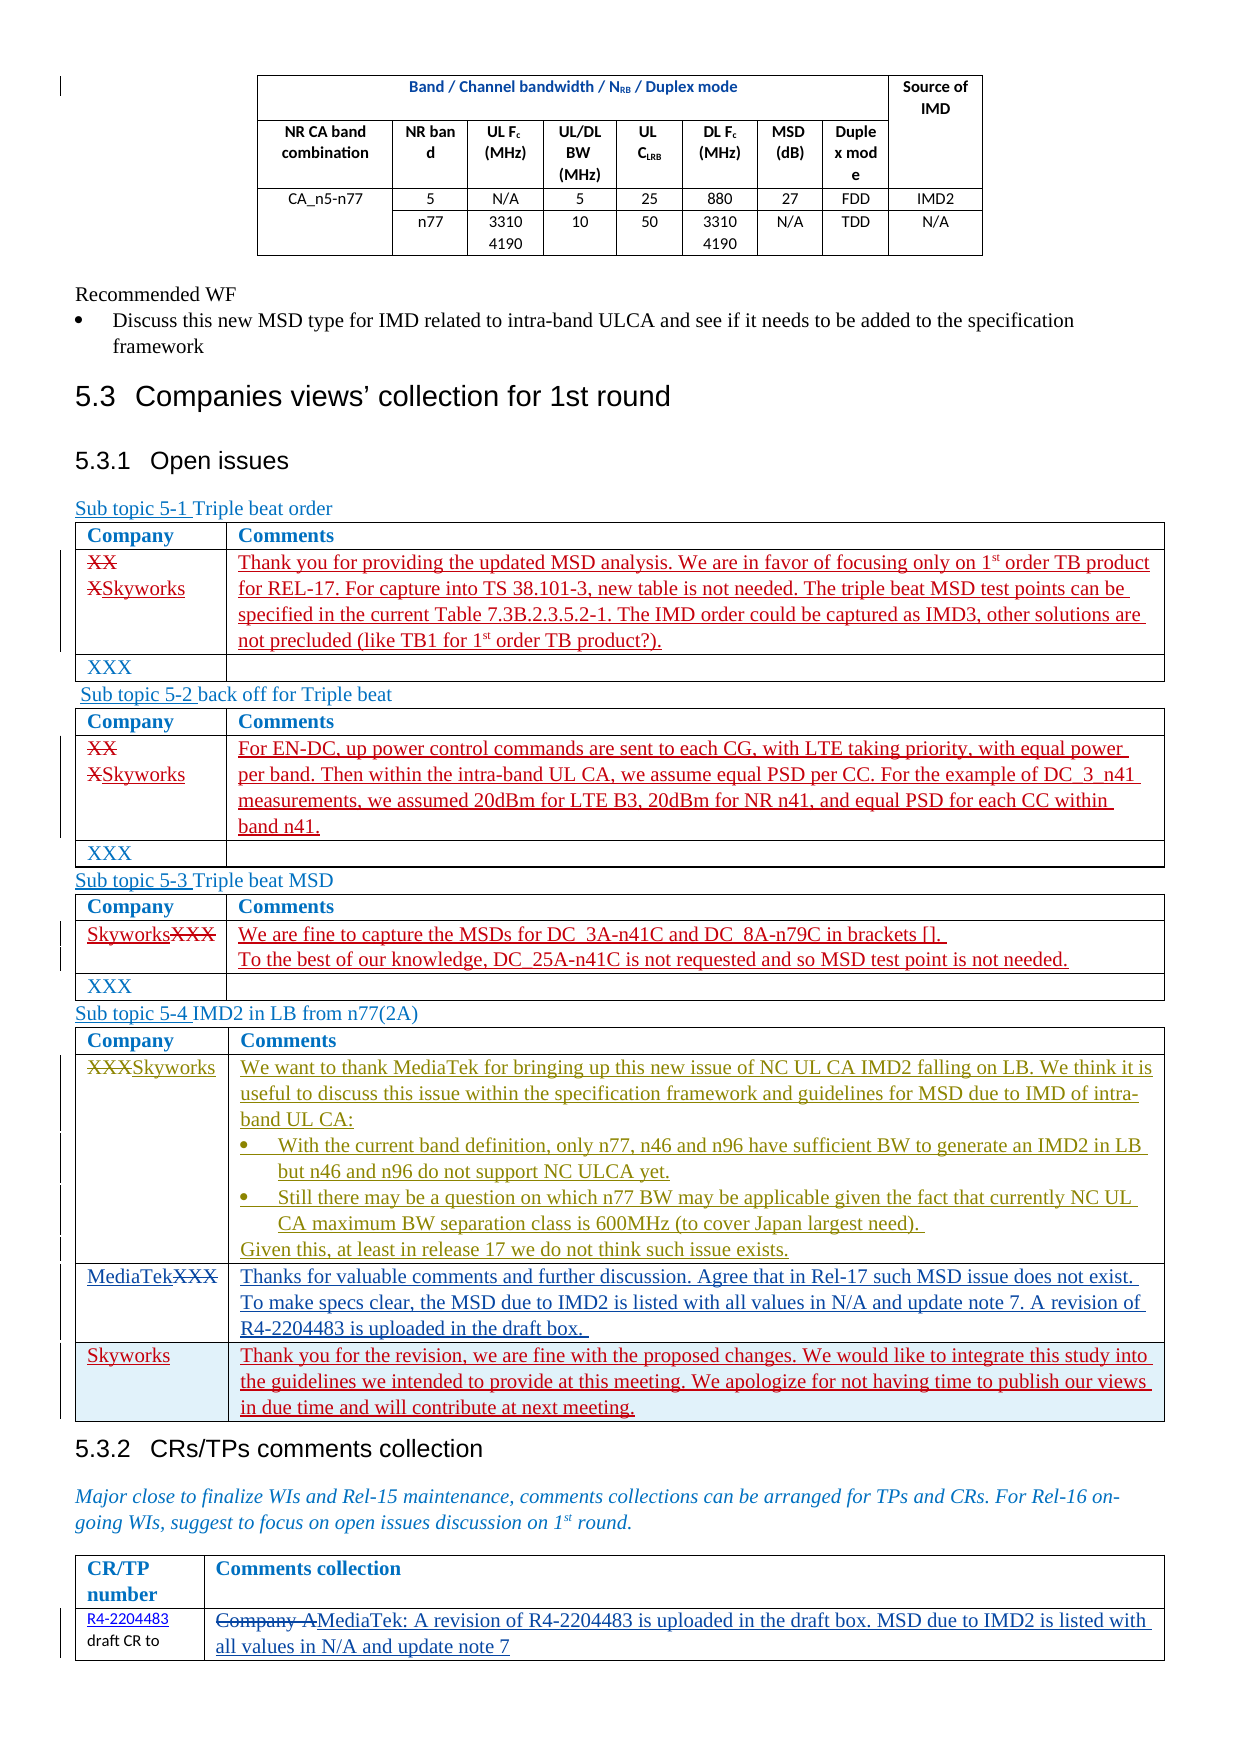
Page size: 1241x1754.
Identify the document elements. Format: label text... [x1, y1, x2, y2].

table_cell [76, 921, 226, 973]
table_cell XXX [76, 655, 226, 681]
table_cell 5 [544, 189, 616, 210]
table_cell 27 [758, 189, 822, 210]
table_cell FDD [823, 189, 888, 210]
text Recommended WF [75, 282, 1165, 306]
table_header Company [76, 523, 226, 549]
table_header Source of IMD [889, 76, 982, 120]
table_cell [76, 1264, 228, 1342]
table_cell DL Fc (MHz) [683, 121, 757, 187]
table_cell n77 [393, 211, 467, 255]
table_cell IMD2 [889, 189, 982, 210]
table_cell 3310 4190 [683, 211, 757, 255]
table_header Company [76, 1028, 228, 1054]
text Sub topic 5-2 back off for Triple beat [75, 682, 1165, 706]
table_cell [227, 655, 1164, 681]
table_cell [76, 736, 226, 839]
table_cell [76, 550, 226, 654]
text Sub topic 5-4 IMD2 in LB from n77(2A) [75, 1001, 1165, 1025]
table_cell N/A [889, 211, 982, 255]
table_cell Duplex mode [823, 121, 888, 187]
table_header Comments [227, 523, 1164, 549]
table_header Comments collection [205, 1556, 1164, 1607]
table_header Company [76, 709, 226, 735]
table_cell 3310 4190 [468, 211, 543, 255]
table_cell NR band [393, 121, 467, 187]
table_cell [889, 120, 982, 187]
table_cell [227, 974, 1164, 1000]
table_cell XXX [76, 974, 226, 1000]
table_cell 50 [617, 211, 682, 255]
table_cell N/A [468, 189, 543, 210]
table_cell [76, 1609, 204, 1660]
table_cell TDD [823, 211, 888, 255]
table_cell MSD (dB) [758, 121, 822, 187]
table_cell [76, 1055, 228, 1263]
subtitle Open issues [75, 446, 1165, 475]
table_cell [227, 736, 1164, 839]
text Sub topic 5-3 Triple beat MSD [75, 868, 1165, 892]
table_cell XXX [76, 841, 226, 866]
table_cell [229, 1264, 1164, 1342]
subtitle CRs/TPs comments collection [75, 1434, 1165, 1463]
table_cell UL/DL BW (MHz) [544, 121, 616, 187]
table_cell UL Fc (MHz) [468, 121, 543, 187]
table_cell [229, 1055, 1164, 1263]
table_cell [205, 1609, 1164, 1660]
list Discuss this new MSD type for IMD related to intra-band ULCA and see if it needs to be added to the specification framework [75, 308, 1165, 358]
table_header CR/TP number [76, 1556, 204, 1607]
text Major close to finalize WIs and Rel-15 maintenance, comments collections can be arranged for TPs and CRs. For Rel-16 on-going WIs, suggest to focus on open issues discussion on 1st round. [75, 1484, 1165, 1534]
table_header Comments [229, 1028, 1164, 1054]
table_cell [227, 841, 1164, 866]
table_cell N/A [758, 211, 822, 255]
subtitle Companies views’ collection for 1st round [75, 379, 1165, 412]
table_header Comments [227, 709, 1164, 735]
table_cell 25 [617, 189, 682, 210]
table_header Band / Channel bandwidth / NRB / Duplex mode [258, 76, 888, 120]
table_cell CA_n5-n77 [258, 189, 392, 255]
table_cell NR CA band combination [258, 121, 392, 187]
table_cell [227, 550, 1164, 654]
table_header Comments [227, 895, 1164, 920]
table_header Company [76, 895, 226, 920]
table_cell 880 [683, 189, 757, 210]
table_cell 10 [544, 211, 616, 255]
table_cell 5 [393, 189, 467, 210]
table_cell UL CLRB [617, 121, 682, 187]
text Sub topic 5-1 Triple beat order [75, 496, 1165, 520]
table_cell [227, 921, 1164, 973]
